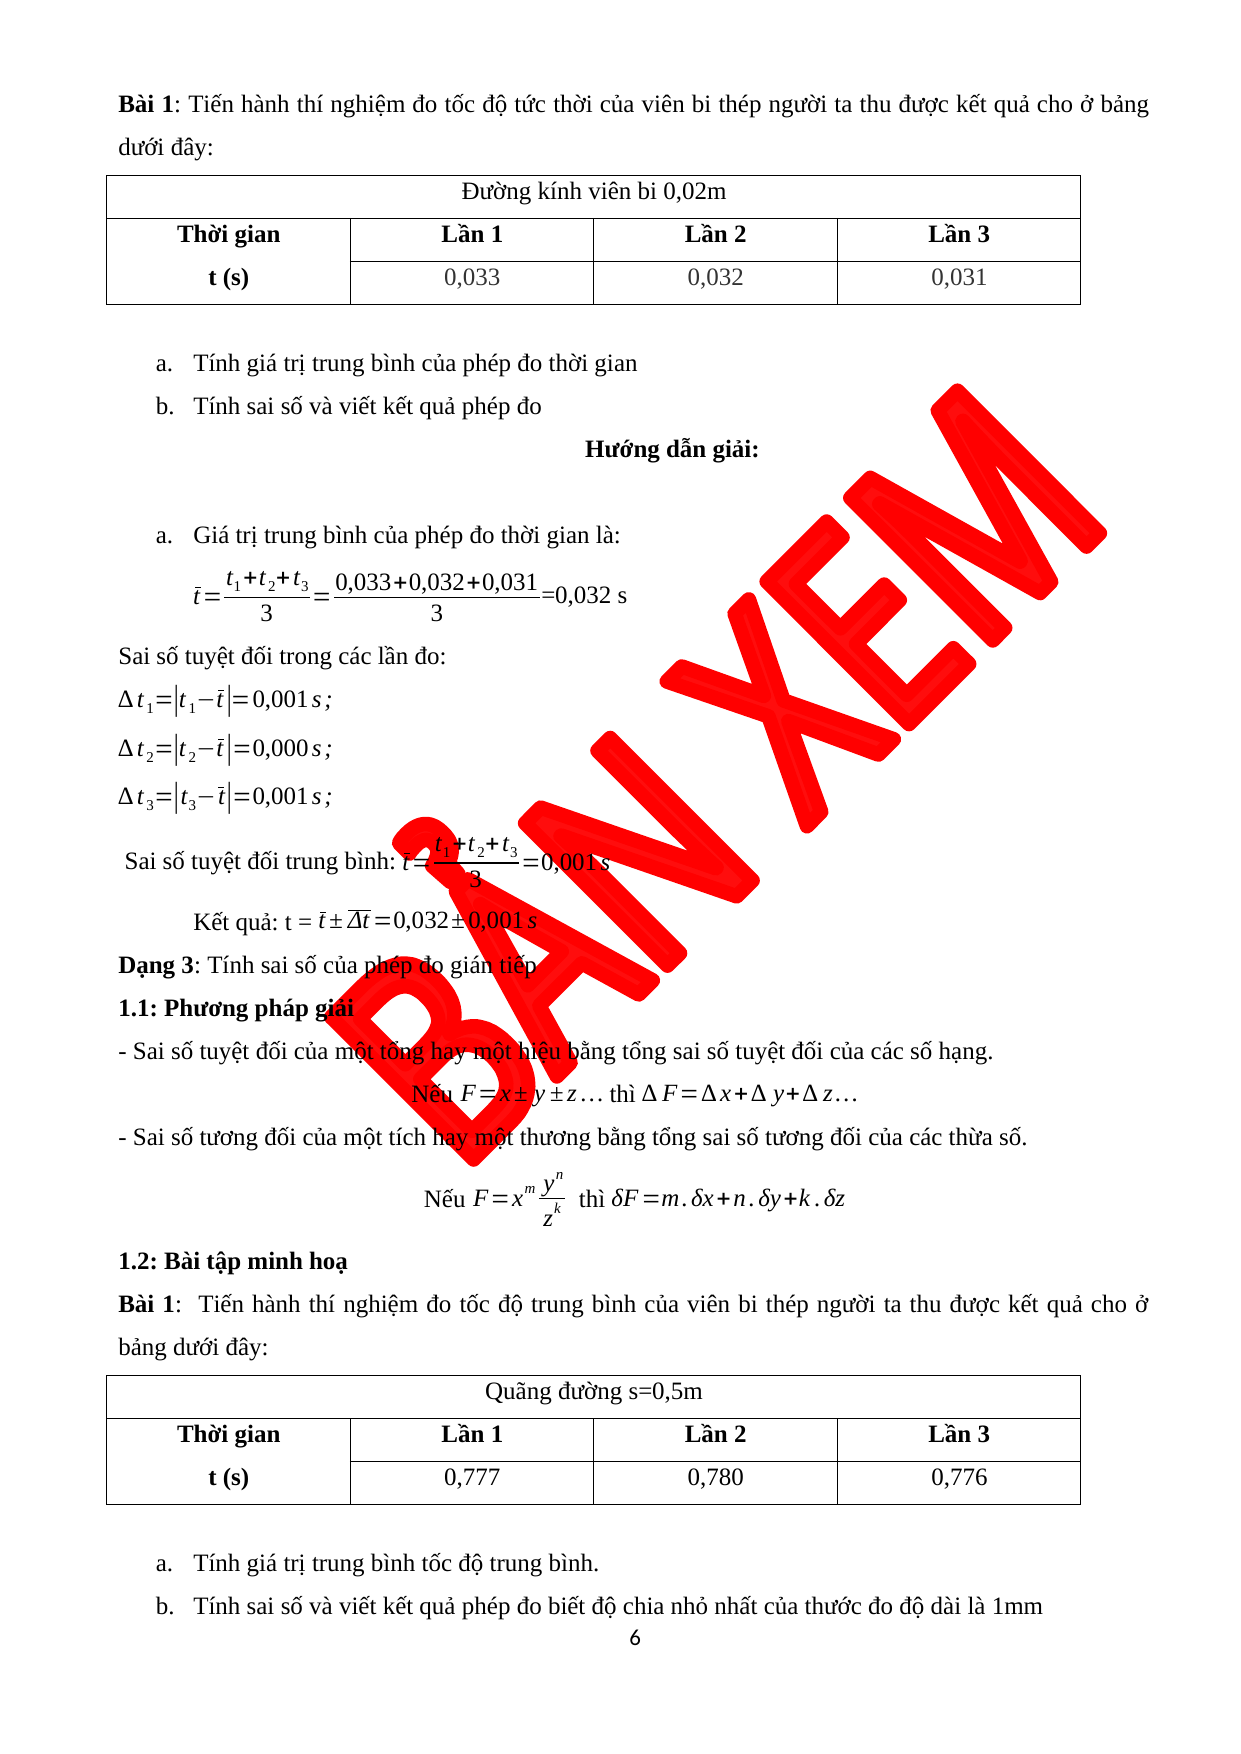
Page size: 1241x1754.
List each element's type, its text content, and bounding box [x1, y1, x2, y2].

text 1.2: Bài tập minh hoạ [118, 1246, 1152, 1274]
list Tính giá trị trung bình của phép đo thời gian [156, 348, 1152, 377]
table_header Quãng đường s=0,5m [107, 1376, 1080, 1418]
list Bài 1: Tiến hành thí nghiệm đo tốc độ tức thời của viên bi thép người ta thu được kết quả cho ở bảng dưới đây: [118, 89, 1152, 161]
text - Sai số tương đối của một tích hay một thương bằng tổng sai số tương đối của các thừa số. [118, 1122, 1152, 1151]
table_cell Lần 2 [594, 219, 837, 261]
table_cell Lần 1 [351, 1419, 593, 1461]
text Sai số tuyệt đối trong các lần đo: [118, 641, 1152, 669]
text - Sai số tuyệt đối của một tổng hay một hiệu bằng tổng sai số tuyệt đối của các số hạng. [118, 1036, 1152, 1065]
table_cell 0,032 [594, 262, 837, 304]
list Tính sai số và viết kết quả phép đo [156, 391, 1152, 420]
text 1.1: Phương pháp giải [118, 993, 1152, 1022]
table_cell 0,777 [351, 1462, 593, 1504]
table_cell 0,033 [351, 262, 593, 304]
list Hướng dẫn giải: [193, 434, 1152, 463]
text Sai số tuyệt đối trung bình: [118, 829, 1152, 892]
table_cell Lần 3 [838, 1419, 1080, 1461]
table_cell Thời gian t (s) [107, 1419, 350, 1504]
table_header Đường kính viên bi 0,02m [107, 176, 1080, 218]
table_cell Lần 2 [594, 1419, 837, 1461]
list Tính sai số và viết kết quả phép đo biết độ chia nhỏ nhất của thước đo độ dài là 1mm [156, 1591, 1152, 1620]
text Nếu thì [118, 1079, 1152, 1108]
table_cell 0,776 [838, 1462, 1080, 1504]
table_cell Lần 1 [351, 219, 593, 261]
list Dạng 3: Tính sai số của phép đo gián tiếp [118, 950, 1152, 978]
list Kết quả: t = [193, 907, 1152, 935]
text Nếu thì [118, 1165, 1152, 1231]
table_cell 0,031 [838, 262, 1080, 304]
table_cell Lần 3 [838, 219, 1080, 261]
table_cell 0,780 [594, 1462, 837, 1504]
list Tính giá trị trung bình tốc độ trung bình. [156, 1548, 1152, 1577]
list =0,032 s [193, 564, 1152, 626]
list Giá trị trung bình của phép đo thời gian là: [156, 521, 1152, 549]
table_cell Thời gian t (s) [107, 219, 350, 304]
list Bài 1: Tiến hành thí nghiệm đo tốc độ trung bình của viên bi thép người ta thu được kết quả cho ở bảng dưới đây: [118, 1289, 1152, 1361]
